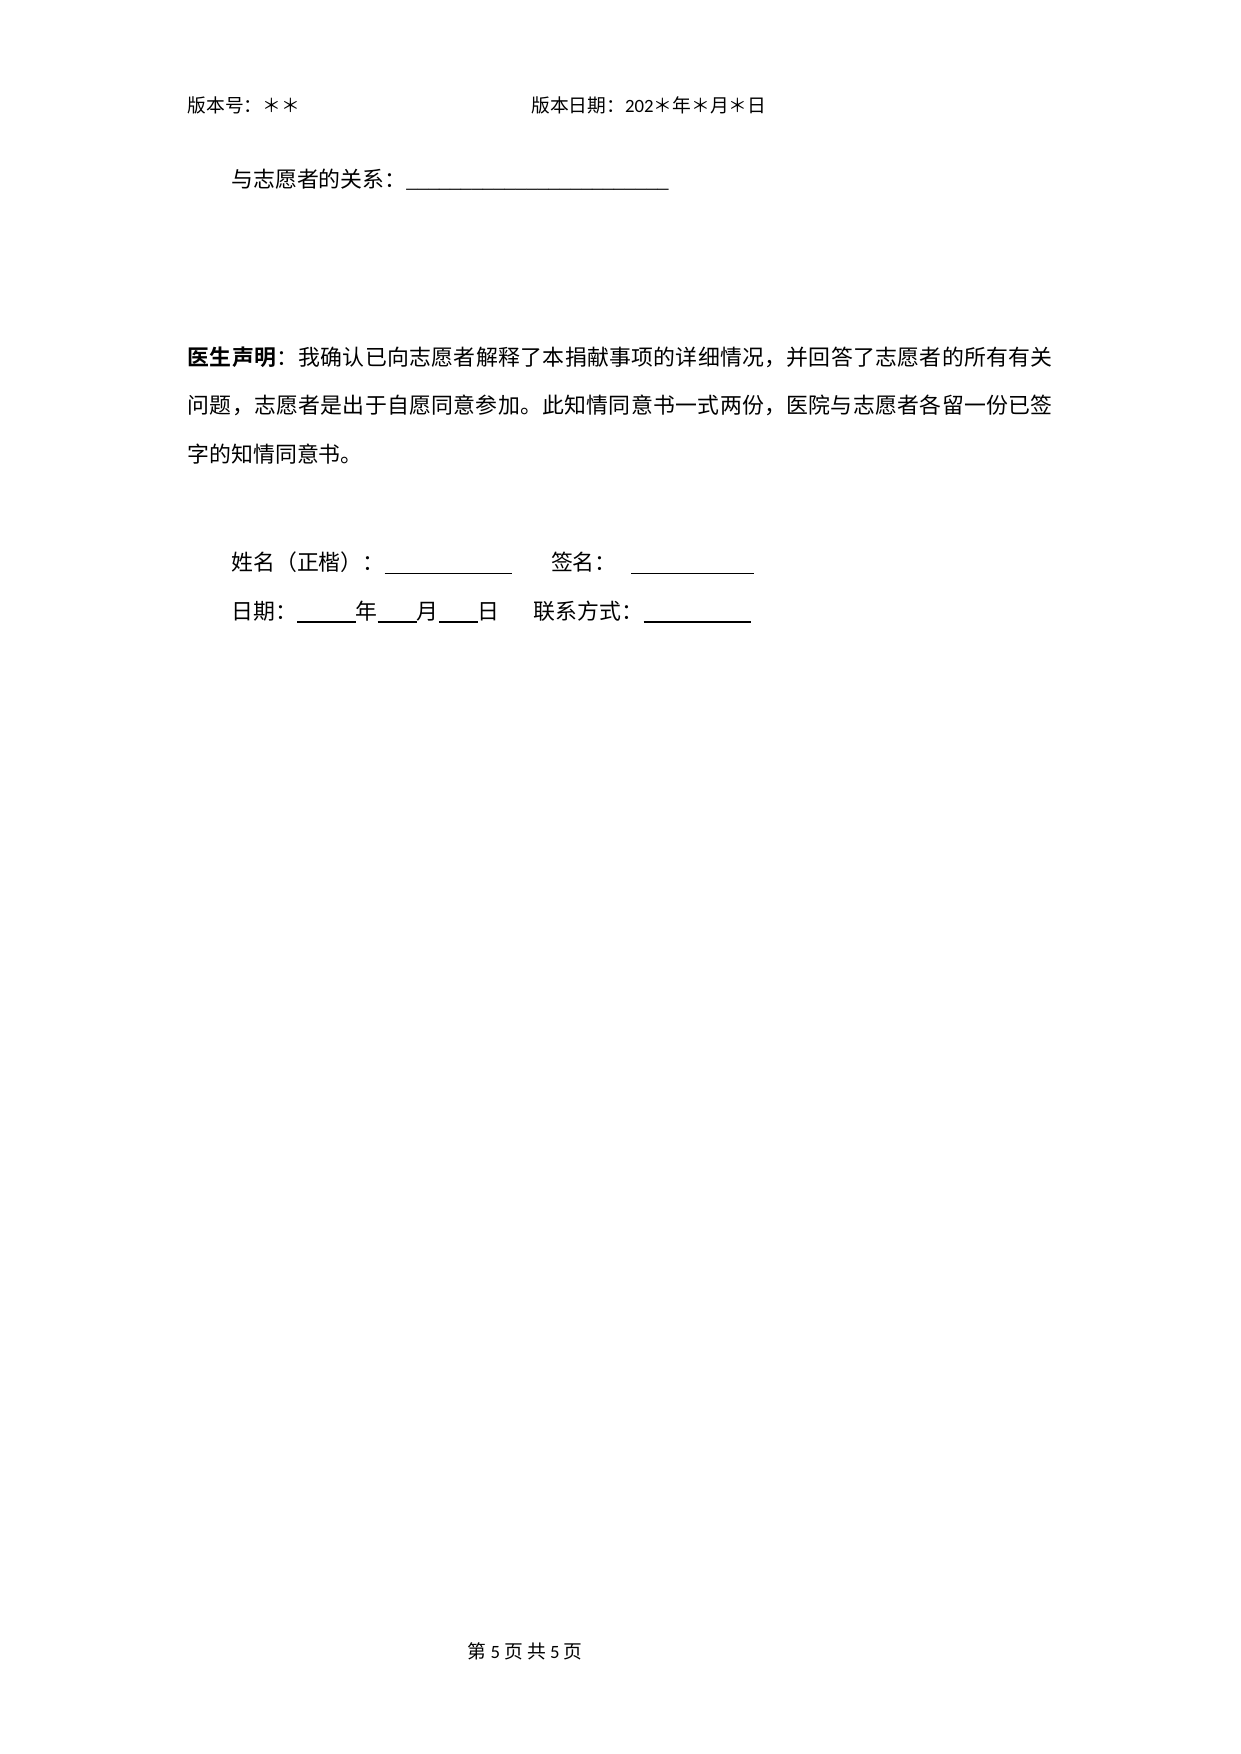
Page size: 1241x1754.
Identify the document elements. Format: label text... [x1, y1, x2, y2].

text 医生声明：我确认已向志愿者解释了本捐献事项的详细情况，并回答了志愿者的所有有关问题，志愿者是出于自愿同意参加。此知情同意书一式两份，医院与志愿者各留一份已签字的知情同意书。 [187, 339, 1053, 469]
text 姓名（正楷）： 签名： [187, 545, 1053, 577]
text 与志愿者的关系：________________________ [187, 162, 1053, 194]
text 日期： 年 月 日 联系方式： [187, 593, 1053, 626]
